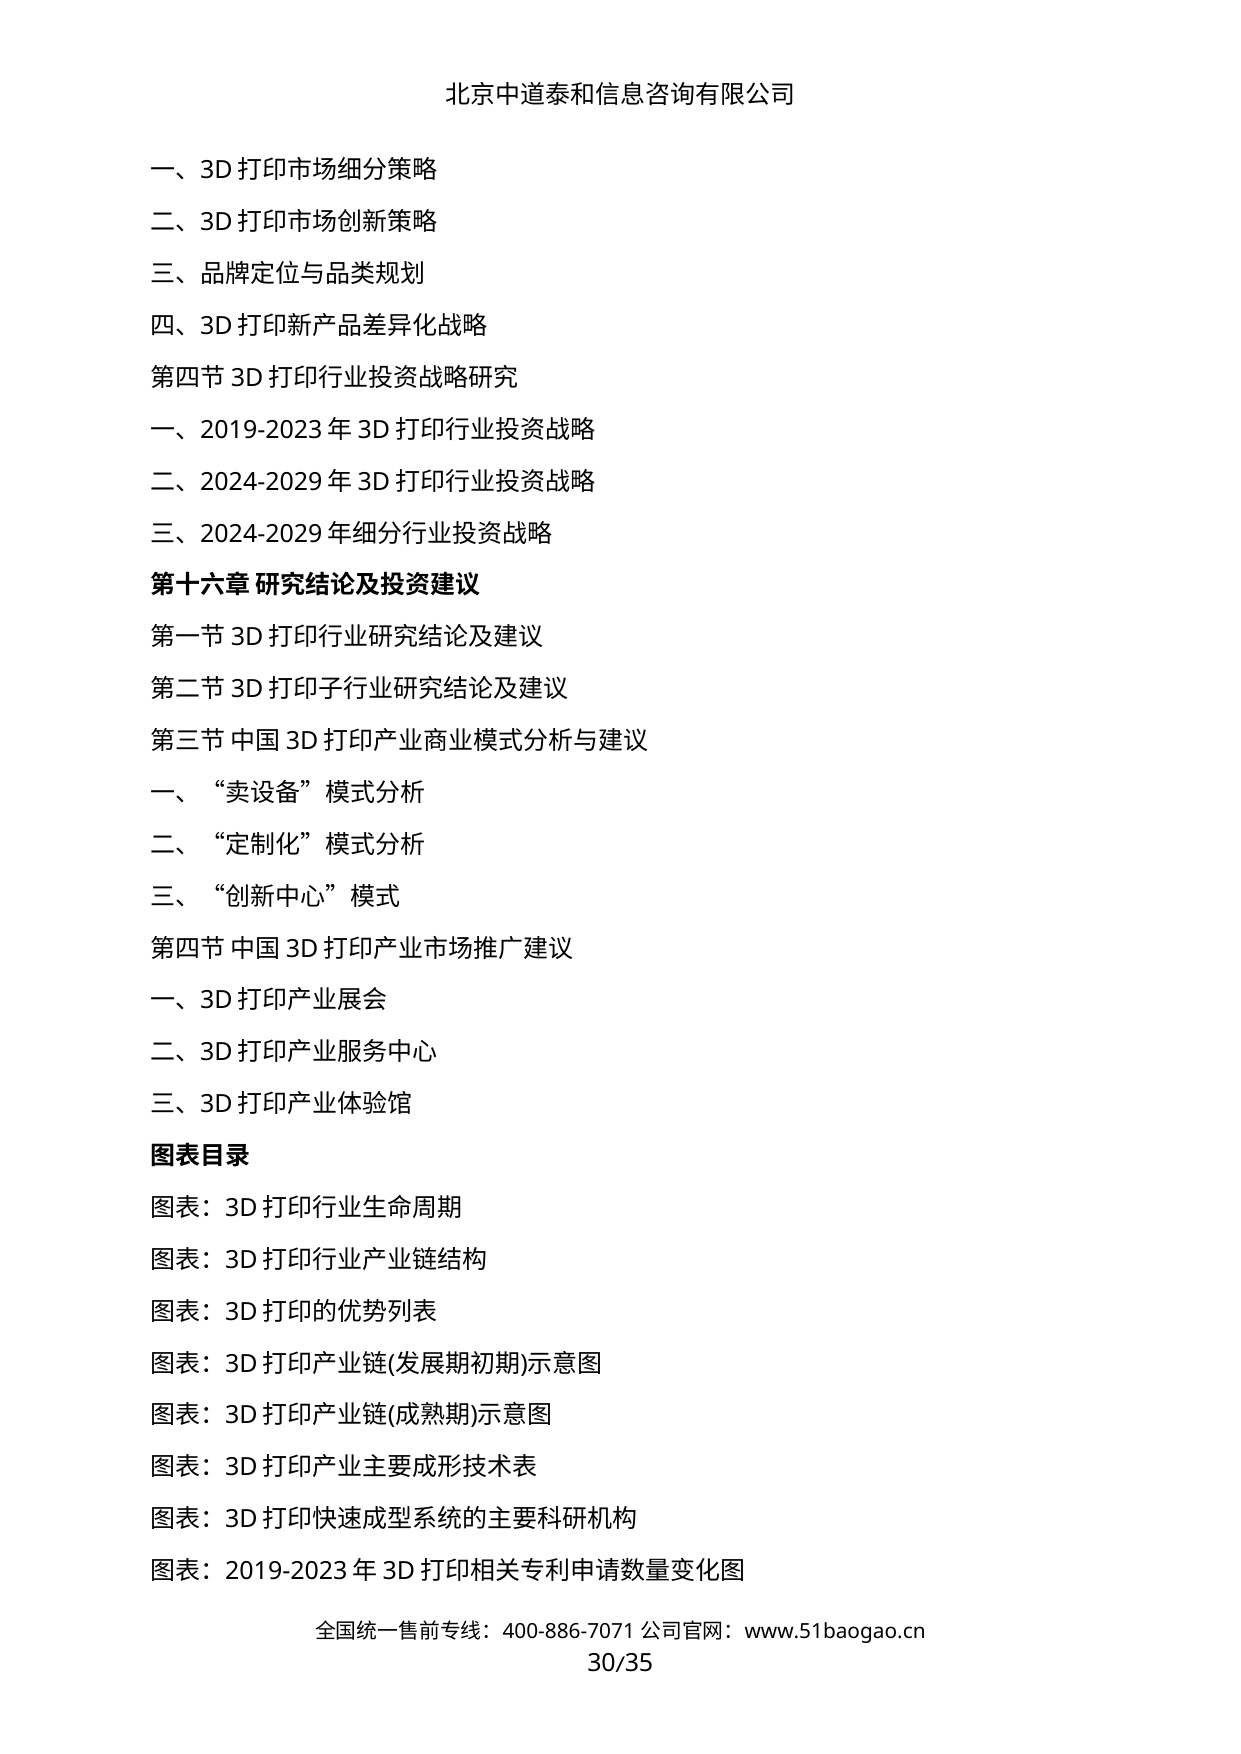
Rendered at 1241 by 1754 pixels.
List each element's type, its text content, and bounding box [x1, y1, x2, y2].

text 图表：3D打印的优势列表 [150, 1291, 1090, 1327]
text 第十六章 研究结论及投资建议 [150, 565, 1090, 601]
text 图表：3D打印行业产业链结构 [150, 1239, 1090, 1276]
text 三、2024-2029年细分行业投资战略 [150, 513, 1090, 549]
text 三、“创新中心”模式 [150, 876, 1090, 912]
text 三、3D打印产业体验馆 [150, 1084, 1090, 1120]
text 图表：3D打印产业链(成熟期)示意图 [150, 1395, 1090, 1431]
text 二、3D打印市场创新策略 [150, 202, 1090, 238]
text 二、2024-2029年3D打印行业投资战略 [150, 461, 1090, 497]
text 图表：2019-2023年3D打印相关专利申请数量变化图 [150, 1551, 1090, 1587]
text 二、3D打印产业服务中心 [150, 1032, 1090, 1068]
text 图表：3D打印产业主要成形技术表 [150, 1447, 1090, 1483]
text 第三节 中国3D打印产业商业模式分析与建议 [150, 721, 1090, 757]
text 图表：3D打印快速成型系统的主要科研机构 [150, 1499, 1090, 1535]
text 第四节 3D打印行业投资战略研究 [150, 357, 1090, 394]
text 图表目录 [150, 1136, 1090, 1172]
text 一、“卖设备”模式分析 [150, 772, 1090, 809]
text 图表：3D打印产业链(发展期初期)示意图 [150, 1343, 1090, 1379]
text 第四节 中国3D打印产业市场推广建议 [150, 928, 1090, 964]
text 第一节 3D打印行业研究结论及建议 [150, 617, 1090, 653]
text 一、2019-2023年3D打印行业投资战略 [150, 409, 1090, 446]
text 一、3D打印市场细分策略 [150, 150, 1090, 186]
text 图表：3D打印行业生命周期 [150, 1187, 1090, 1224]
text 三、品牌定位与品类规划 [150, 254, 1090, 290]
text 一、3D打印产业展会 [150, 980, 1090, 1016]
text 二、“定制化”模式分析 [150, 824, 1090, 861]
text 四、3D打印新产品差异化战略 [150, 306, 1090, 342]
text 第二节 3D打印子行业研究结论及建议 [150, 669, 1090, 705]
